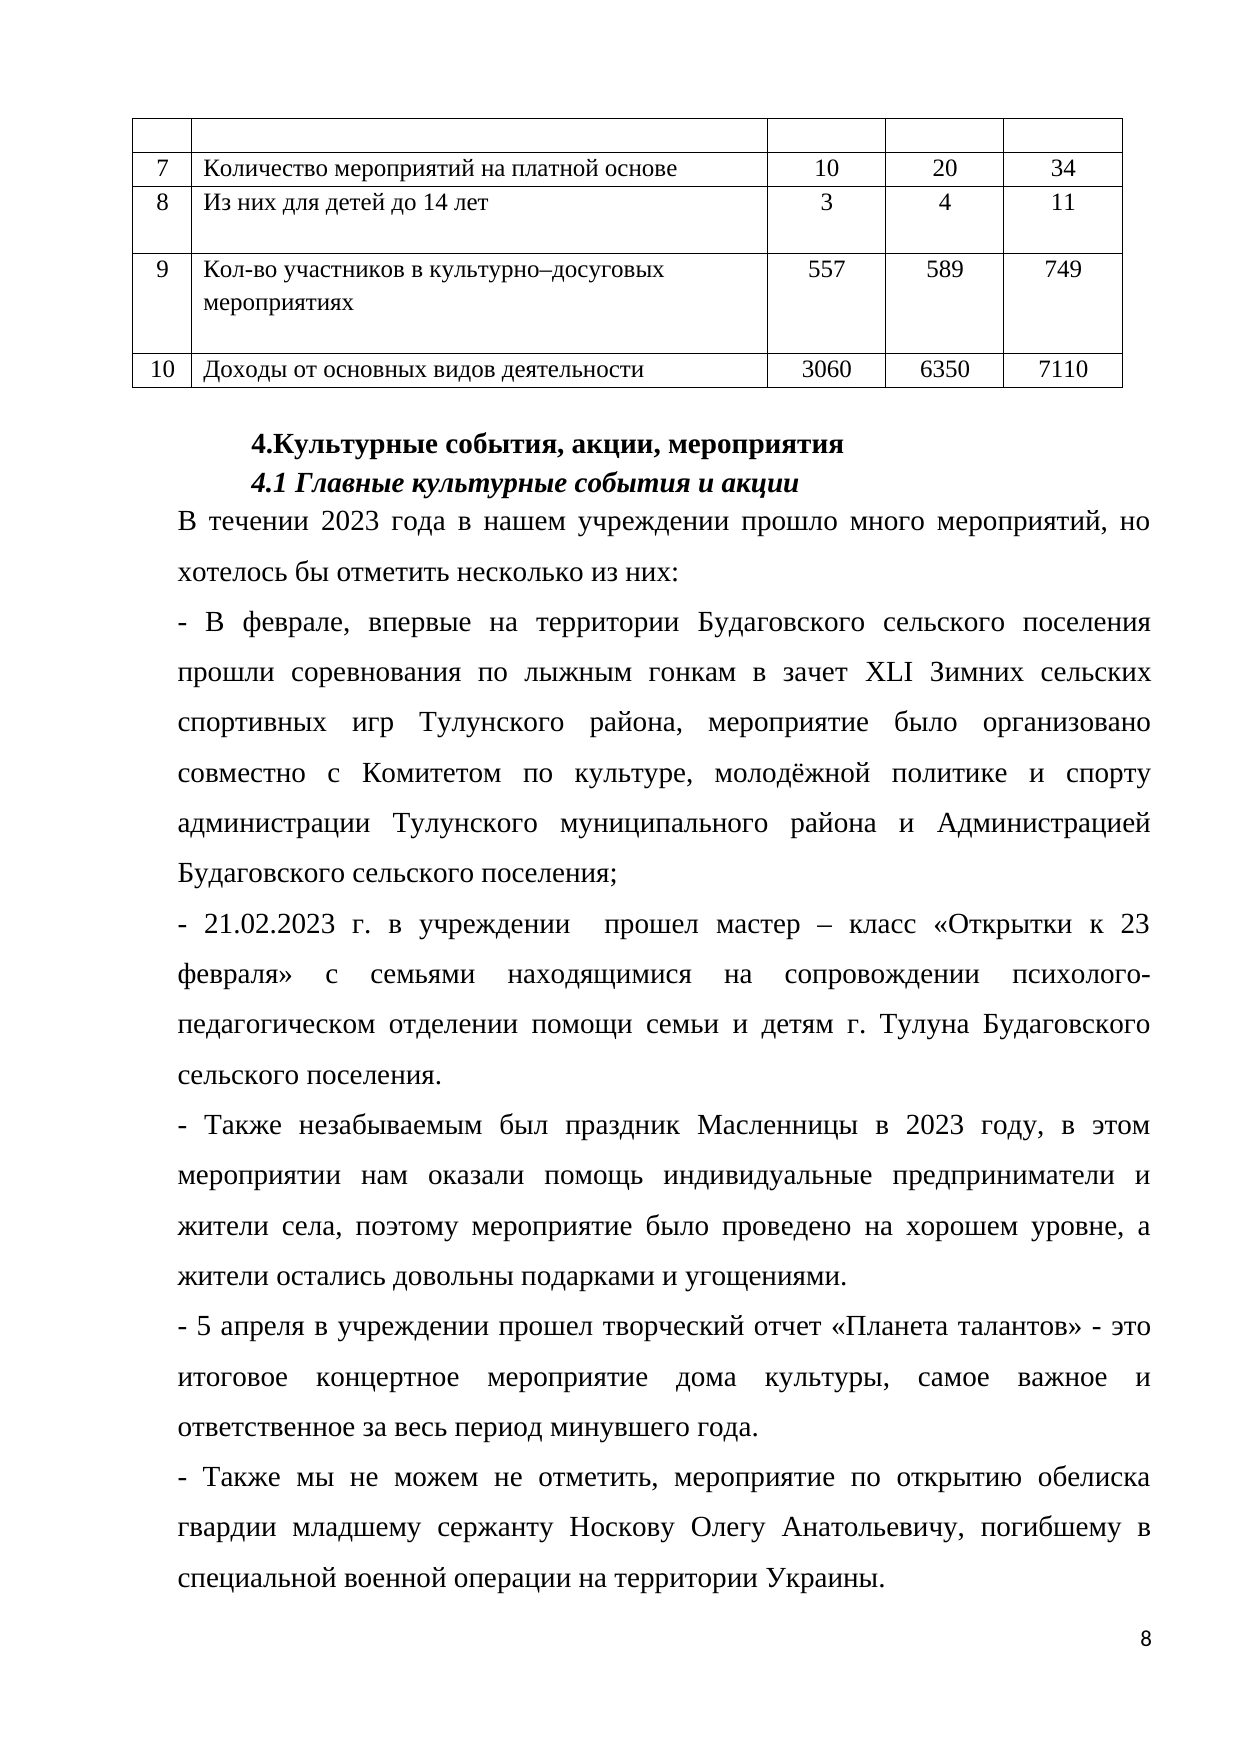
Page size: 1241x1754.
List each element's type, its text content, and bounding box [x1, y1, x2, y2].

text 4.Культурные события, акции, мероприятия [177, 426, 1152, 460]
table_cell 6350 [886, 354, 1003, 387]
table_cell Кол-во участников в культурно–досуговых мероприятиях [192, 254, 767, 353]
text - В феврале, впервые на территории Будаговского сельского поселения прошли соревнования по лыжным гонкам в зачет XLI Зимних сельских спортивных игр Тулунского района, мероприятие было организовано совместно с Комитетом по культуре, молодёжной политике и спорту администрации Тулунского муниципального района и Администрацией Будаговского сельского поселения; [177, 604, 1152, 889]
table_cell 3 [768, 187, 885, 253]
table_cell 3060 [768, 354, 885, 387]
table_cell 7 [133, 153, 191, 186]
table_cell 10 [133, 354, 191, 387]
text В течении 2023 года в нашем учреждении прошло много мероприятий, но хотелось бы отметить несколько из них: [177, 503, 1152, 587]
text - Также мы не можем не отметить, мероприятие по открытию обелиска гвардии младшему сержанту Носкову Олегу Анатольевичу, погибшему в специальной военной операции на территории Украины. [177, 1459, 1152, 1593]
table_cell Из них для детей до 14 лет [192, 187, 767, 253]
table_cell 10 [768, 153, 885, 186]
text - 21.02.2023 г. в учреждении прошел мастер – класс «Открытки к 23 февраля» с семьями находящимися на сопровождении психолого-педагогическом отделении помощи семьи и детям г. Тулуна Будаговского сельского поселения. [177, 906, 1152, 1090]
table_cell 9 [133, 254, 191, 353]
text - 5 апреля в учреждении прошел творческий отчет «Планета талантов» - это итоговое концертное мероприятие дома культуры, самое важное и ответственное за весь период минувшего года. [177, 1308, 1152, 1442]
table_cell 9 [768, 119, 885, 152]
text - Также незабываемым был праздник Масленницы в 2023 году, в этом мероприятии нам оказали помощь индивидуальные предприниматели и жители села, поэтому мероприятие было проведено на хорошем уровне, а жители остались довольны подарками и угощениями. [177, 1107, 1152, 1292]
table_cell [192, 119, 767, 152]
table_cell 557 [768, 254, 885, 353]
table_cell 4 [886, 187, 1003, 253]
table_cell 8 [133, 187, 191, 253]
table_cell 6 [133, 119, 191, 152]
table_cell 18 [1004, 119, 1122, 152]
table_cell 589 [886, 254, 1003, 353]
table_cell 7110 [1004, 354, 1122, 387]
table_cell 749 [1004, 254, 1122, 353]
table_cell 20 [886, 153, 1003, 186]
table_cell Количество мероприятий на платной основе [192, 153, 767, 186]
table_cell 16 [886, 119, 1003, 152]
table_cell Доходы от основных видов деятельности [192, 354, 767, 387]
table_cell 11 [1004, 187, 1122, 253]
table_cell 34 [1004, 153, 1122, 186]
text 4.1 Главные культурные события и акции [177, 465, 1152, 498]
